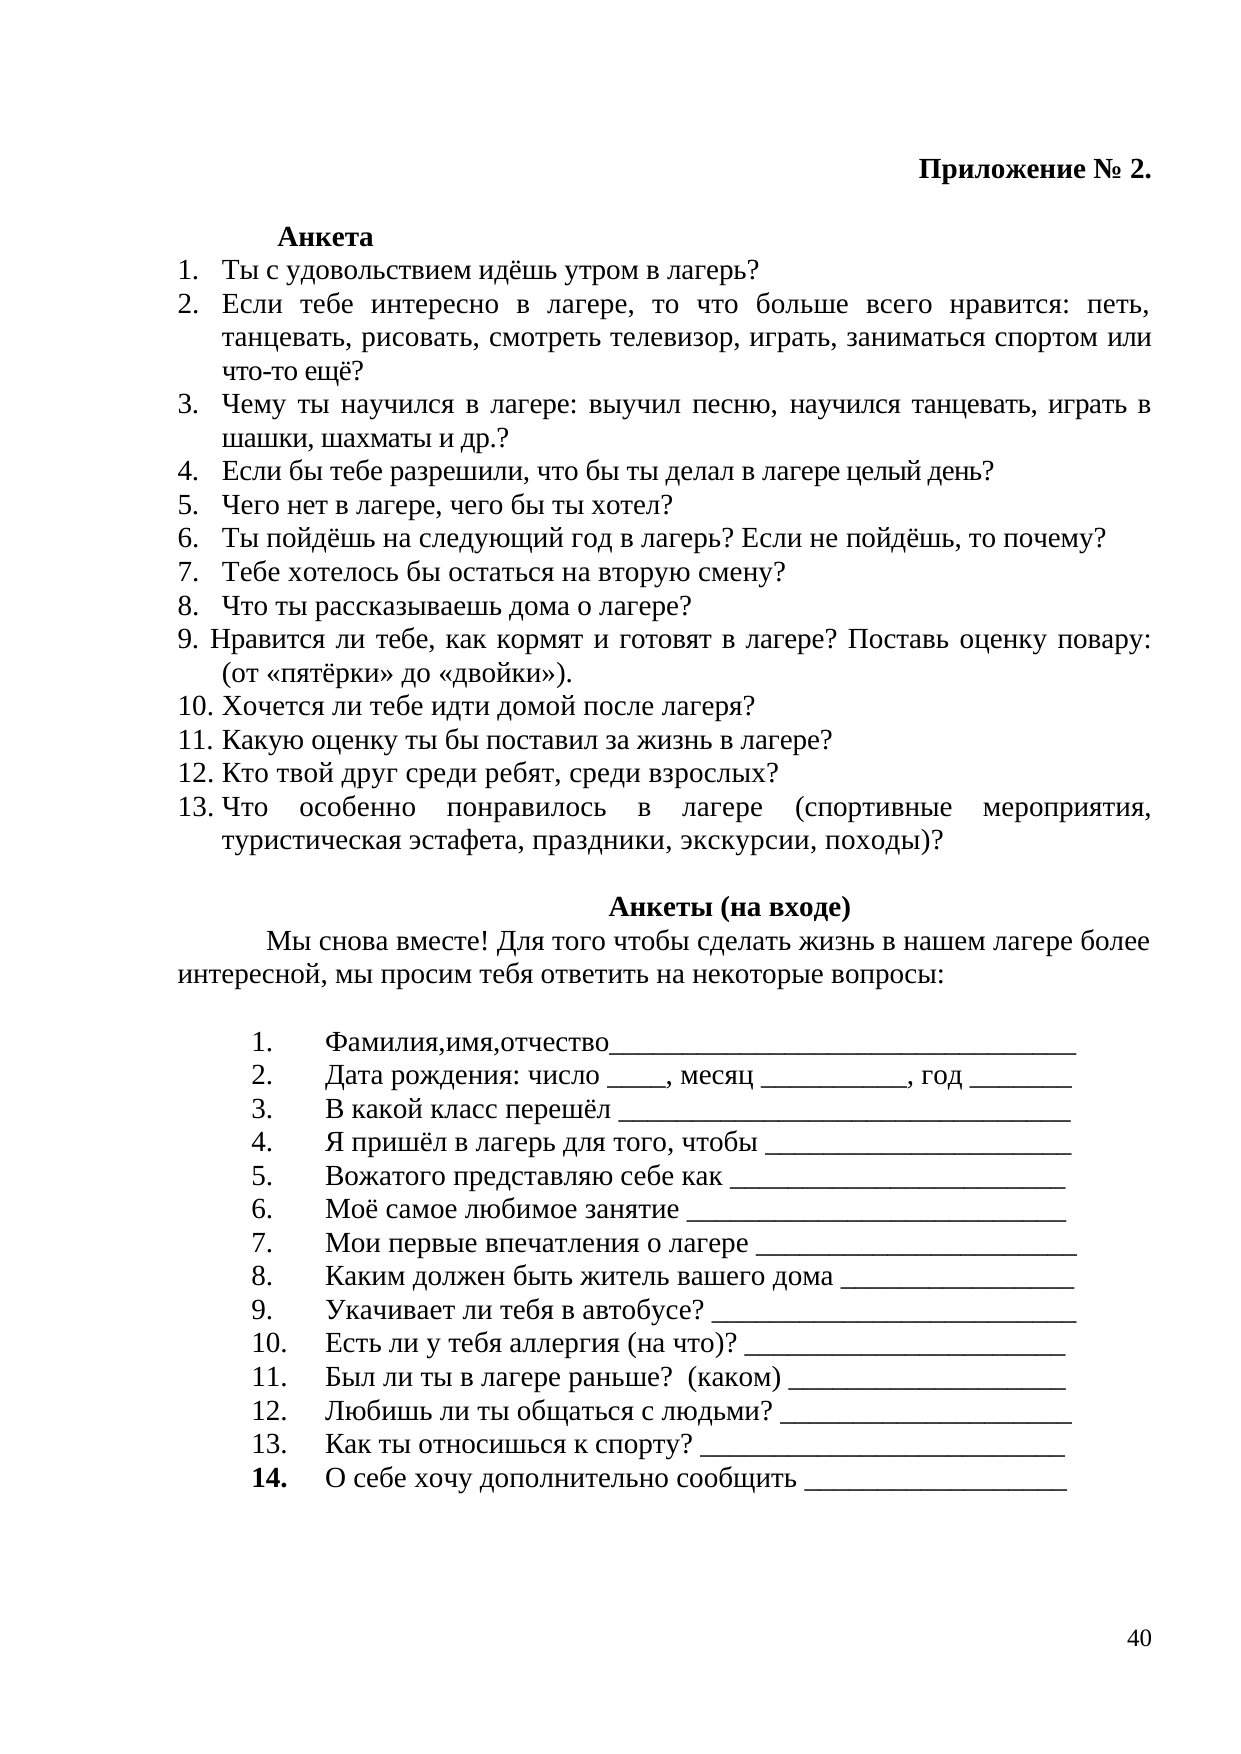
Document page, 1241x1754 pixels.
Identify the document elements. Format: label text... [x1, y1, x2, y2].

list Вожатого представляю себе как _______________________ [177, 1158, 1152, 1191]
list Что ты рассказываешь дома о лагере? [177, 588, 1152, 621]
list Мои первые впечатления о лагере ______________________ [177, 1225, 1152, 1258]
list Любишь ли ты общаться с людьми? ____________________ [177, 1393, 1152, 1426]
list Нравится ли тебе, как кормят и готовят в лагере? Поставь оценку повару: (от «пятёрки» до «двойки»). [177, 621, 1152, 688]
list Если тебе интересно в лагере, то что больше всего нравится: петь, танцевать, рисовать, смотреть телевизор, играть, заниматься спортом или что-то ещё? [177, 286, 1152, 386]
list Чему ты научился в лагере: выучил песню, научился танцевать, играть в шашки, шахматы и др.? [177, 386, 1152, 453]
list Если бы тебе разрешили, что бы ты делал в лагере целый день? [177, 453, 1152, 487]
list О себе хочу дополнительно сообщить __________________ [177, 1460, 1152, 1493]
text Приложение № 2. [177, 152, 1152, 185]
list Я пришёл в лагерь для того, чтобы _____________________ [177, 1124, 1152, 1158]
list Ты пойдёшь на следующий год в лагерь? Если не пойдёшь, то почему? [177, 521, 1152, 554]
list Дата рождения: число ____, месяц __________, год _______ [177, 1057, 1152, 1091]
list Каким должен быть житель вашего дома ________________ [177, 1258, 1152, 1292]
list Хочется ли тебе идти домой после лагеря? [177, 688, 1152, 722]
list Тебе хотелось бы остаться на вторую смену? [177, 554, 1152, 588]
list Был ли ты в лагере раньше? (каком) ___________________ [177, 1359, 1152, 1393]
text Анкета [203, 219, 1152, 252]
text Мы снова вместе! Для того чтобы сделать жизнь в нашем лагере более интересной, мы просим тебя ответить на некоторые вопросы: [177, 923, 1152, 990]
list Что особенно понравилось в лагере (спортивные мероприятия, туристическая эстафета, праздники, экскурсии, походы)? [177, 789, 1152, 856]
list Какую оценку ты бы поставил за жизнь в лагере? [177, 722, 1152, 755]
list Фамилия,имя,отчество________________________________ [177, 1024, 1152, 1057]
list Ты с удовольствием идёшь утром в лагерь? [177, 252, 1152, 286]
list Кто твой друг среди ребят, среди взрослых? [177, 755, 1152, 789]
list Чего нет в лагере, чего бы ты хотел? [177, 487, 1152, 521]
list В какой класс перешёл _______________________________ [177, 1091, 1152, 1124]
text Анкеты (на входе) [177, 889, 1152, 923]
list Укачивает ли тебя в автобусе? _________________________ [177, 1292, 1152, 1326]
list Как ты относишься к спорту? _________________________ [177, 1426, 1152, 1460]
list Есть ли у тебя аллергия (на что)? ______________________ [177, 1326, 1152, 1359]
list Моё самое любимое занятие __________________________ [177, 1191, 1152, 1225]
